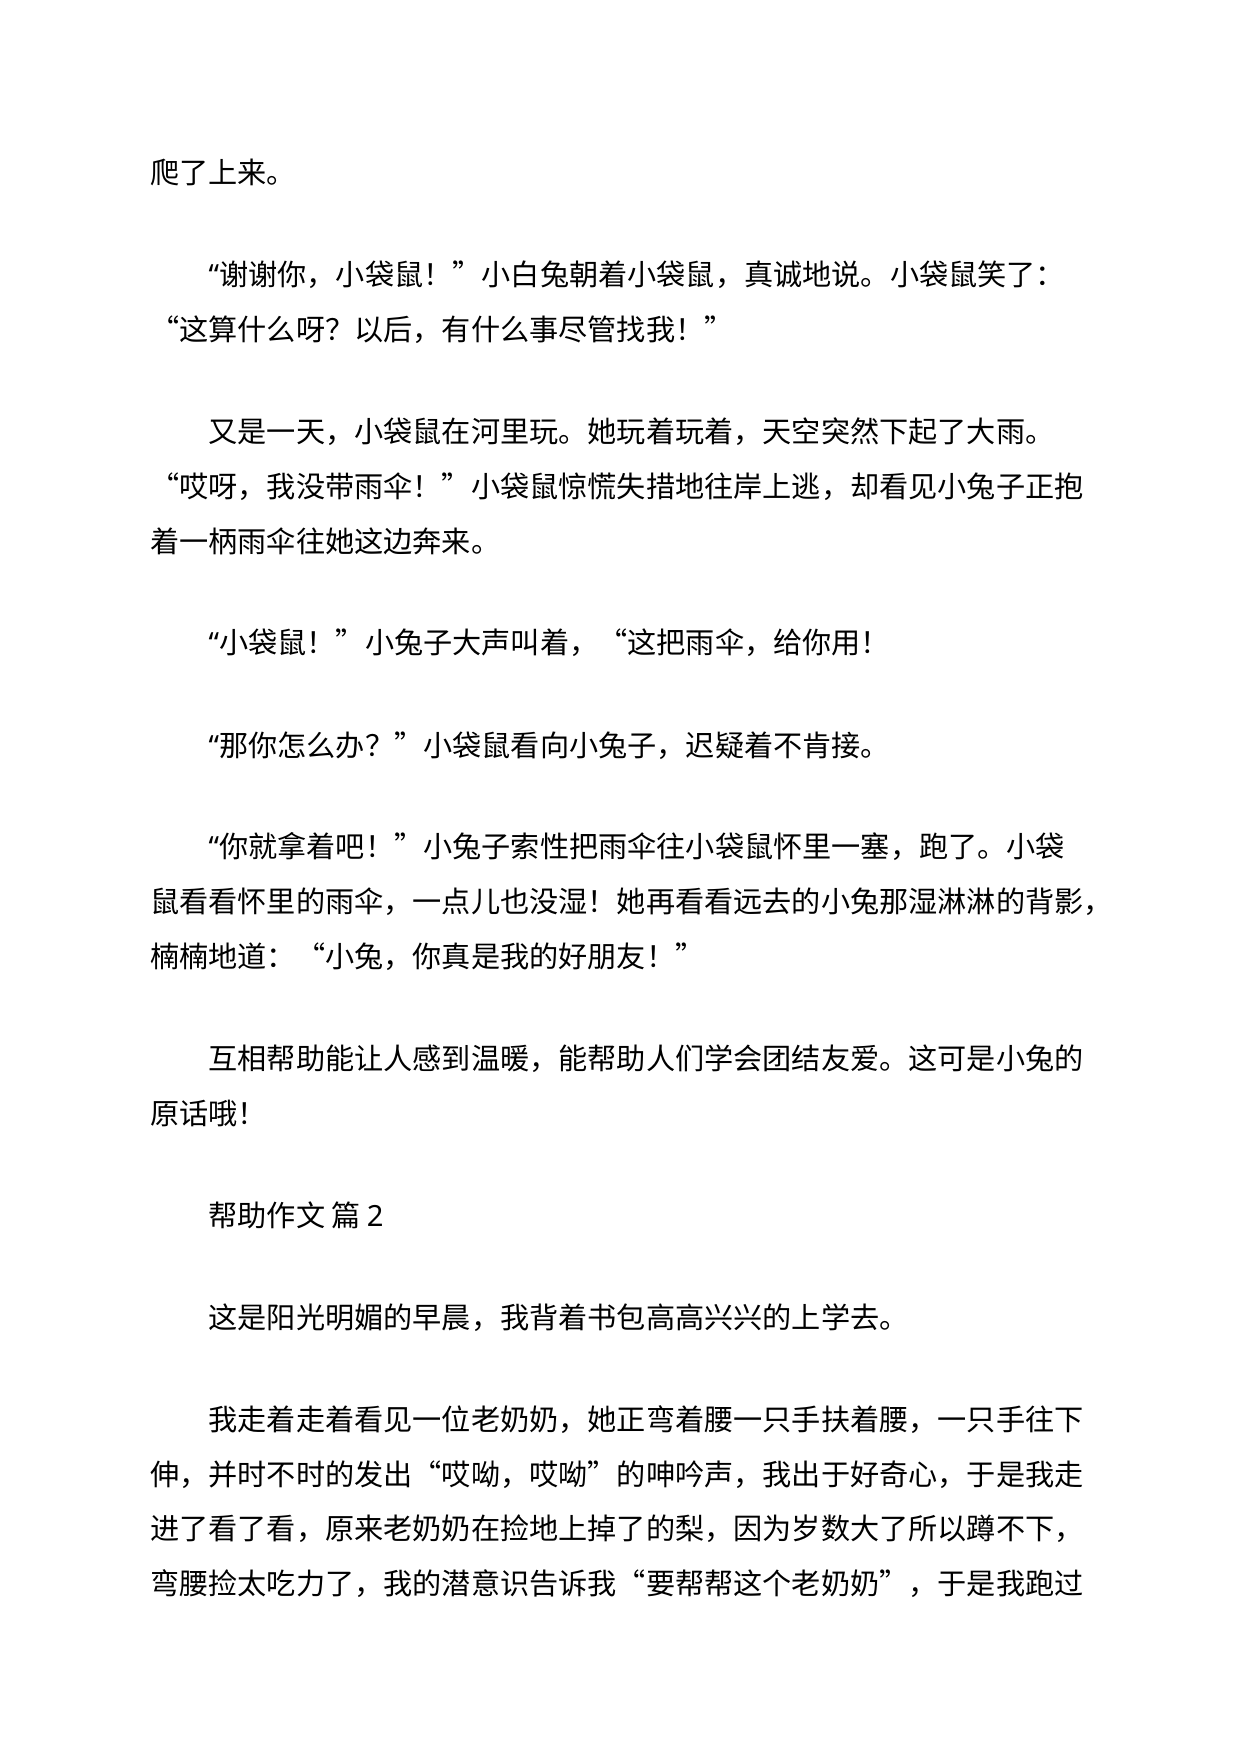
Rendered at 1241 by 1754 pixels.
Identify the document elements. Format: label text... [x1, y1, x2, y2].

text “小袋鼠！”小兔子大声叫着，“这把雨伞，给你用！ [150, 620, 1090, 662]
text 帮助作文 篇2 [150, 1192, 1090, 1235]
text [150, 1396, 1090, 1603]
text “那你怎么办？”小袋鼠看向小兔子，迟疑着不肯接。 [150, 722, 1090, 764]
text 又是一天，小袋鼠在河里玩。她玩着玩着，天空突然下起了大雨。“哎呀，我没带雨伞！”小袋鼠惊慌失措地往岸上逃，却看见小兔子正抱着一柄雨伞往她这边奔来。 [150, 408, 1090, 561]
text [150, 150, 1090, 192]
text 这是阳光明媚的早晨，我背着书包高高兴兴的上学去。 [150, 1294, 1090, 1337]
text “谢谢你，小袋鼠！”小白兔朝着小袋鼠，真诚地说。小袋鼠笑了：“这算什么呀？以后，有什么事尽管找我！” [150, 252, 1090, 349]
text 互相帮助能让人感到温暖，能帮助人们学会团结友爱。这可是小兔的原话哦！ [150, 1036, 1090, 1133]
text “你就拿着吧！”小兔子索性把雨伞往小袋鼠怀里一塞，跑了。小袋鼠看看怀里的雨伞，一点儿也没湿！她再看看远去的小兔那湿淋淋的背影，楠楠地道：“小兔，你真是我的好朋友！” [150, 824, 1090, 976]
